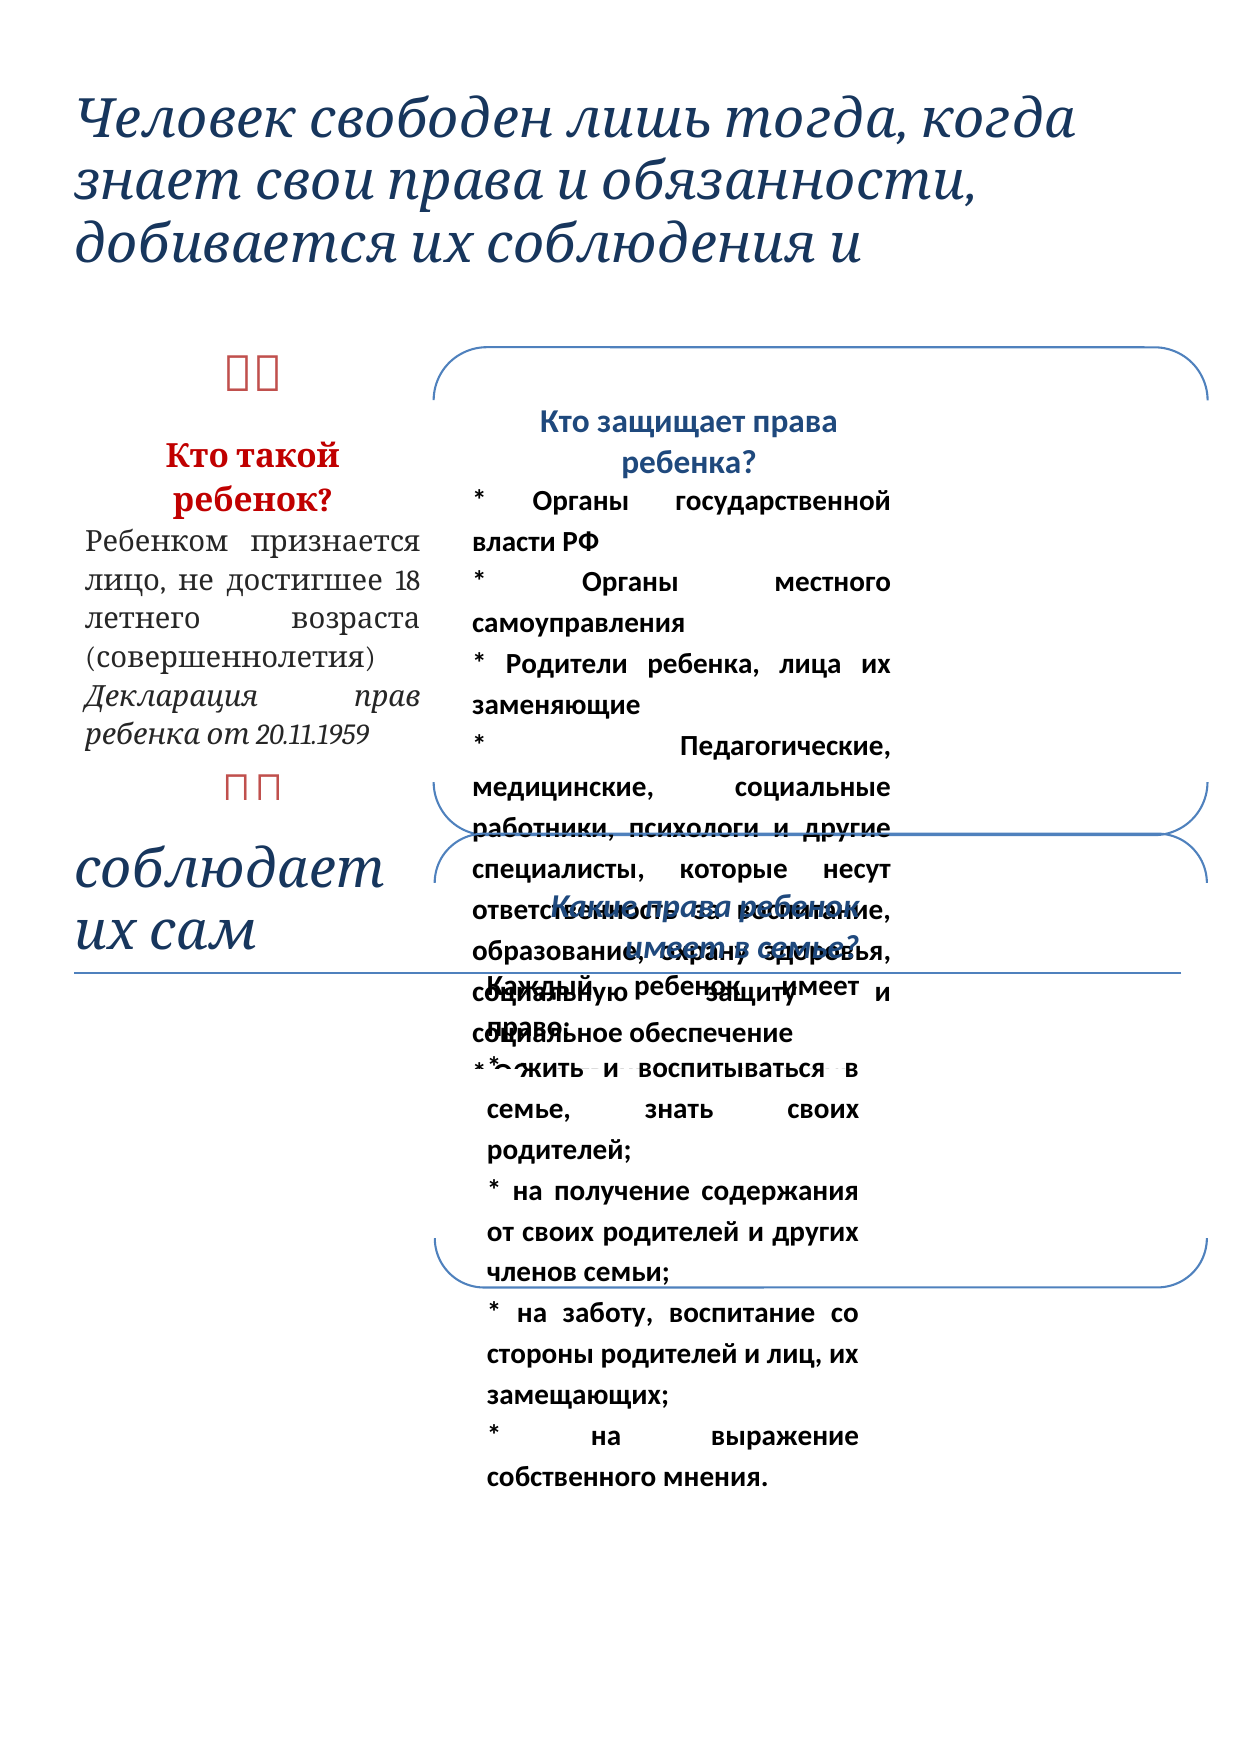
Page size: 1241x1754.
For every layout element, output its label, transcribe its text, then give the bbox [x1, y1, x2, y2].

title Человек свободен лишь тогда, когда знает свои права и обязанности, добивается их соблюдения и соблюдает их сам [74, 89, 1181, 972]
